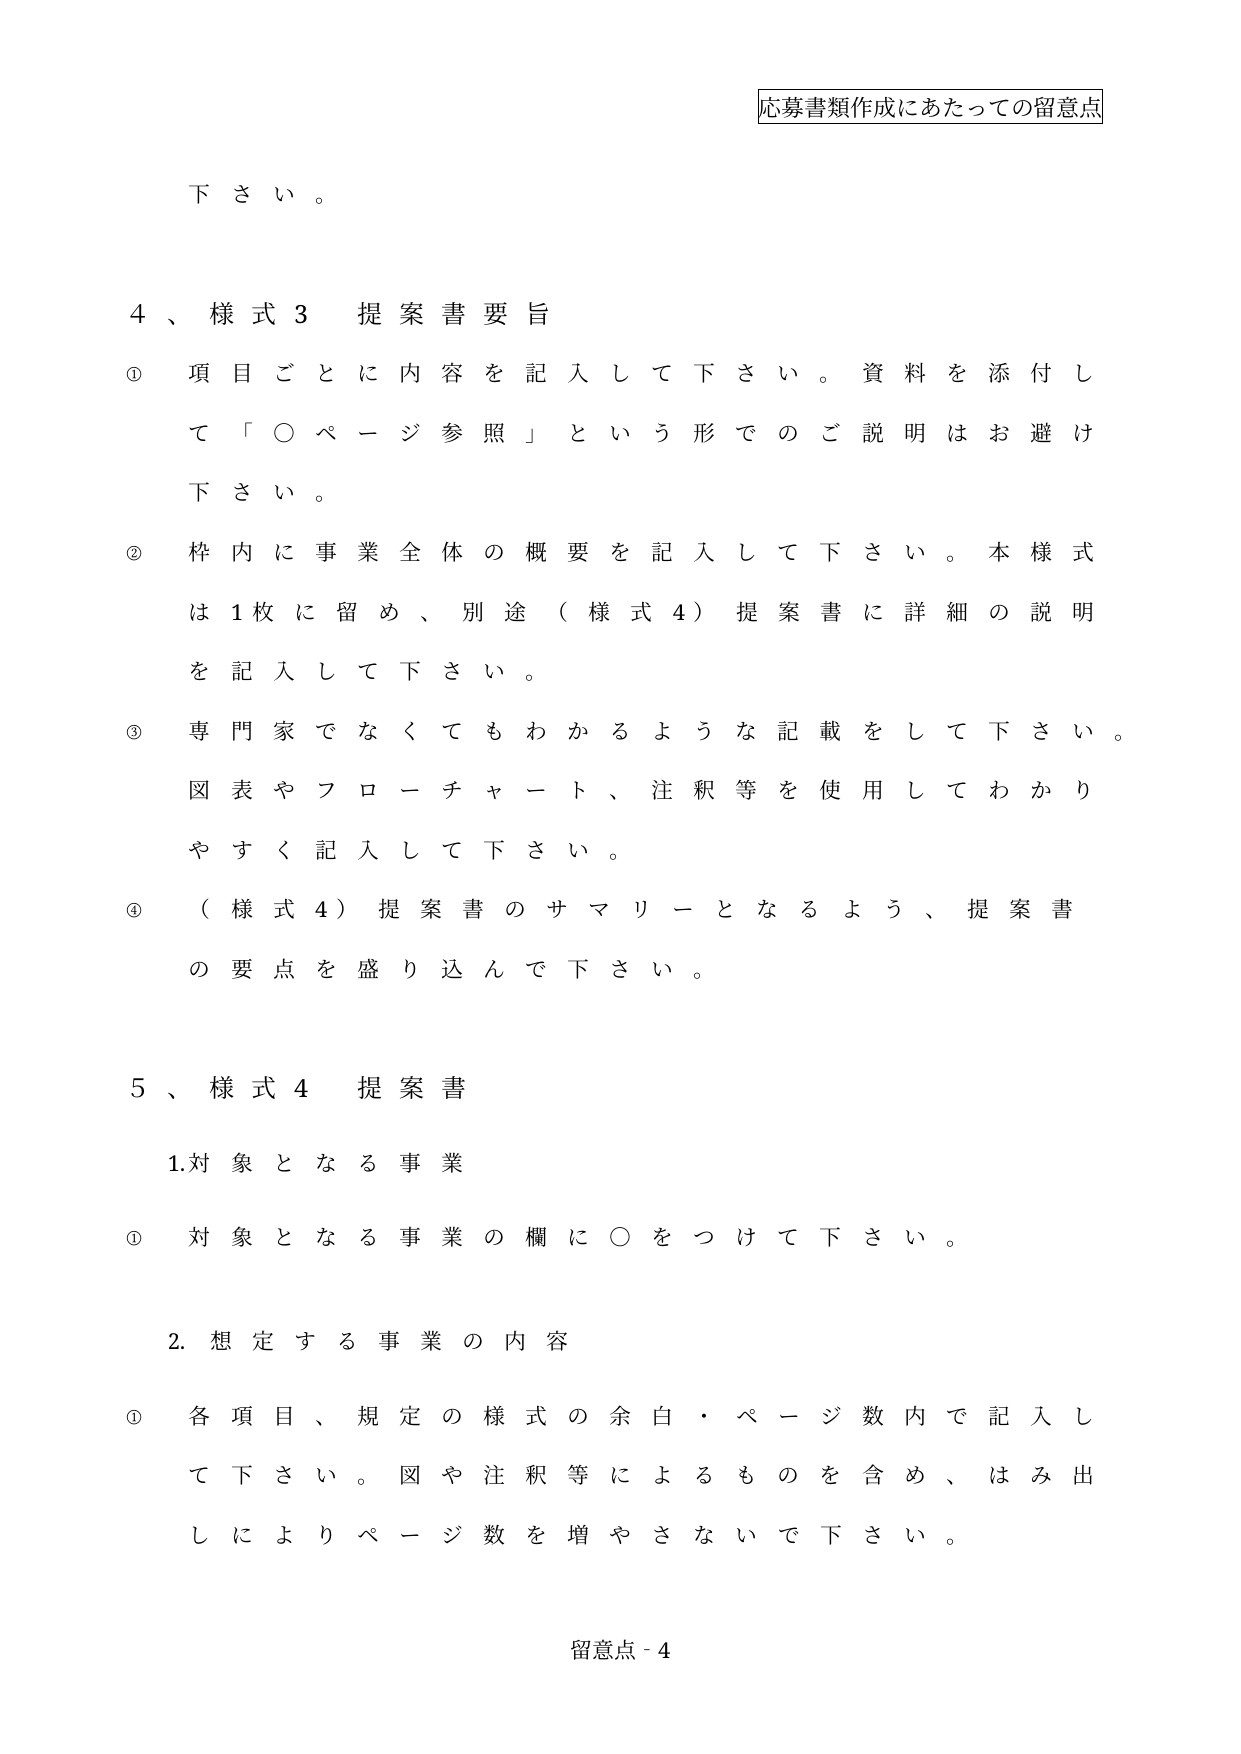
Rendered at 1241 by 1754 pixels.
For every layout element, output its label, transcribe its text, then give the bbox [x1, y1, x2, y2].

list 専門家でなくてもわかるような記載をして下さい。図表やフローチャート、注釈等を使用してわかりやすく記入して下さい。 [126, 700, 1114, 879]
list 枠内に事業全体の概要を記入して下さい。本様式は1枚に留め、別途（様式4）提案書に詳細の説明を記入して下さい。 [126, 521, 1114, 700]
list （様式4）提案書のサマリーとなるよう、提案書の要点を盛り込んで下さい。 [126, 879, 1114, 998]
list 対象となる事業の欄に○をつけて下さい。 [126, 1206, 1114, 1266]
list 各項目、規定の様式の余白・ページ数内で記入して下さい。図や注釈等によるものを含め、はみ出しによりページ数を増やさないで下さい。 [126, 1385, 1114, 1564]
subtitle 1.対象となる事業 [147, 1132, 1114, 1191]
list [126, 164, 1114, 223]
subtitle ４、様式3 提案書要旨 [126, 283, 1114, 342]
subtitle 2. 想定する事業の内容 [147, 1311, 1114, 1370]
subtitle ５、様式4 提案書 [126, 1057, 1114, 1117]
list 項目ごとに内容を記入して下さい。資料を添付して「○ページ参照」という形でのご説明はお避け下さい。 [126, 342, 1114, 521]
